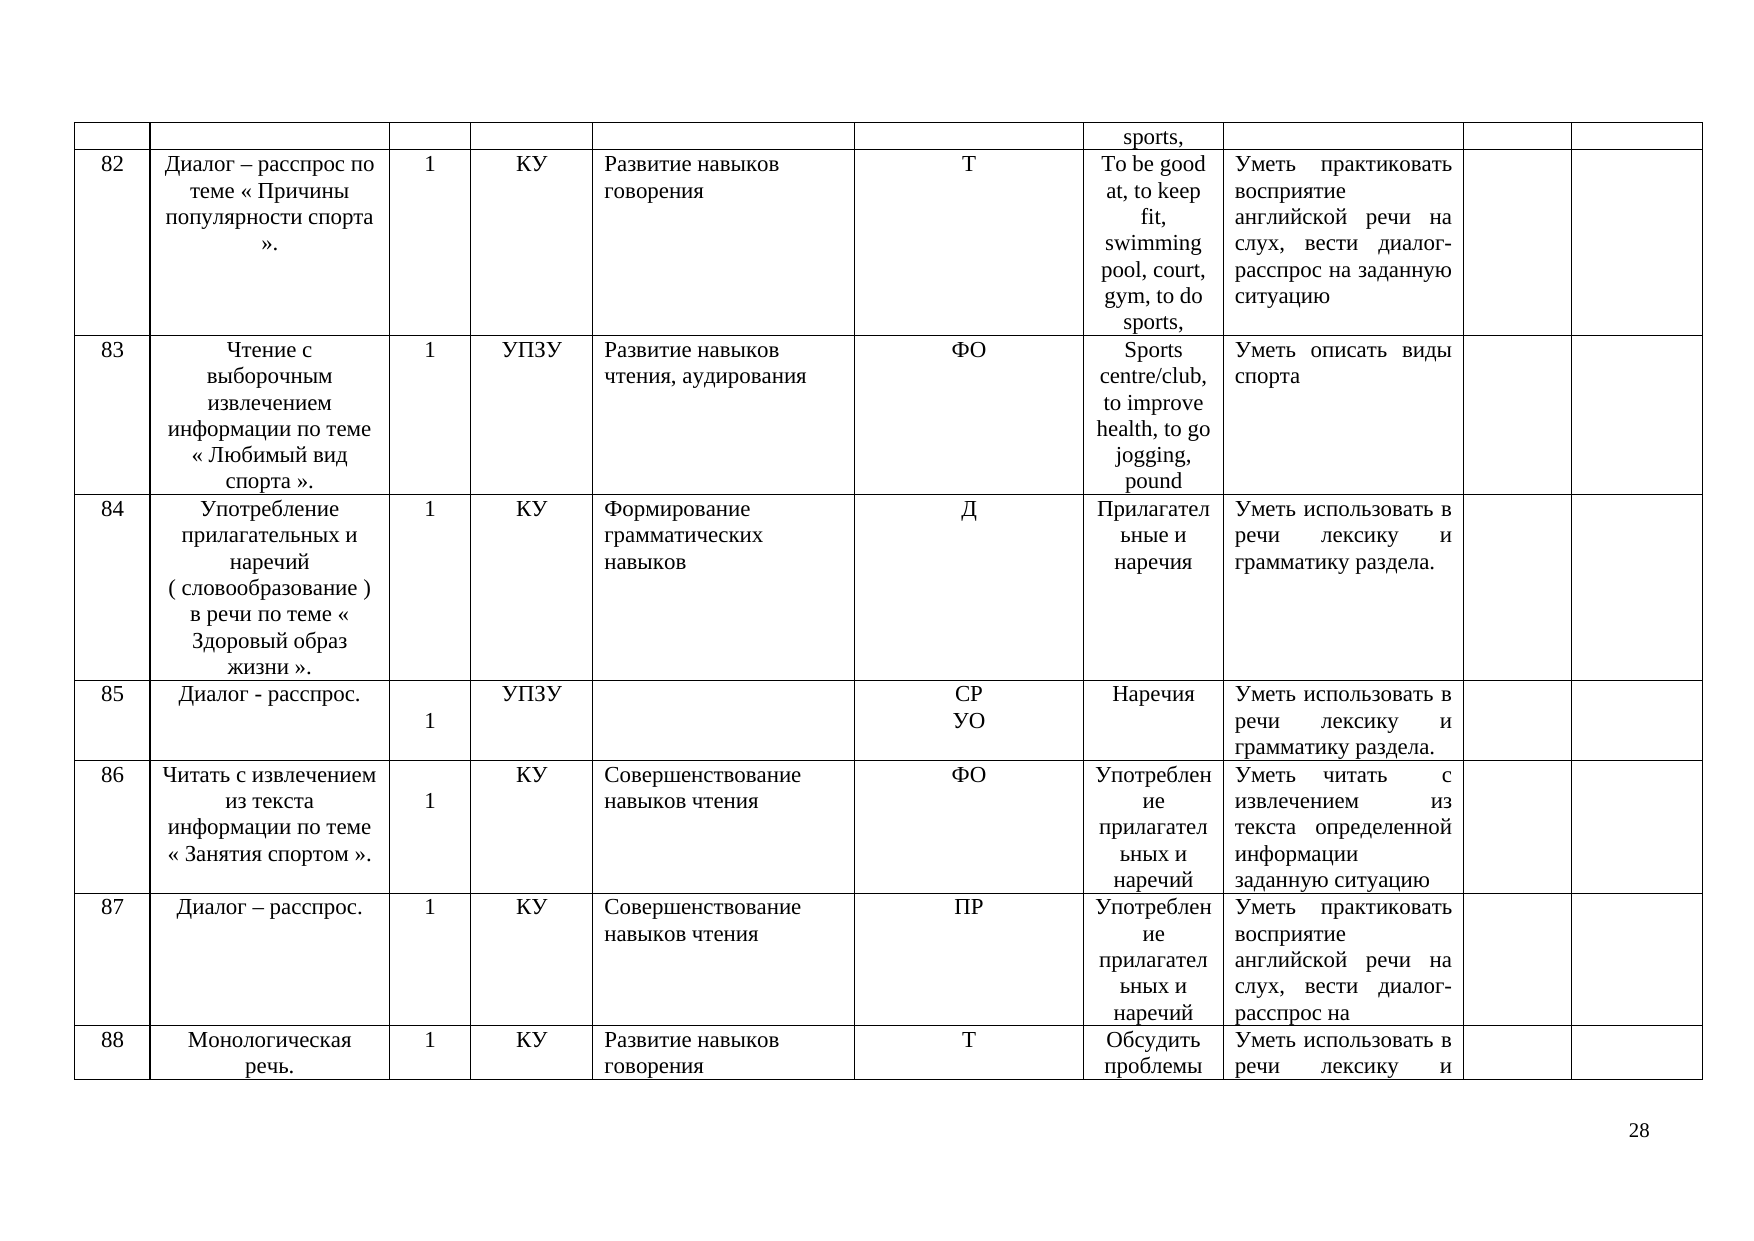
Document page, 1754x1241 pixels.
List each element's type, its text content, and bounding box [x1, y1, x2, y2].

table_cell Диалог - расспрос. [151, 681, 389, 759]
table_cell [1464, 681, 1571, 759]
table_cell КУ [471, 123, 592, 149]
table_cell 1 [390, 761, 470, 892]
table_cell [1572, 495, 1702, 679]
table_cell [1084, 123, 1223, 149]
table_cell [1464, 894, 1571, 1025]
table_cell Развитие навыков говорения [593, 150, 854, 335]
table_cell Употребление прилагательных и наречий [1084, 894, 1223, 1025]
table_cell 86 [75, 761, 149, 892]
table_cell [151, 1026, 389, 1079]
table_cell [593, 123, 854, 149]
table_cell Употребление прилагательных и наречий [1084, 761, 1223, 892]
table_cell КУ [471, 150, 592, 335]
table_cell Наречия [1084, 681, 1223, 759]
table_cell Развитие навыков чтения, аудирования [593, 336, 854, 494]
table_cell [1572, 150, 1702, 335]
table_cell Чтение с выборочным извлечением информации по теме « Любимый вид спорта ». [151, 336, 389, 494]
table_cell 82 [75, 150, 149, 335]
table_cell Употребление прилагательных и наречий ( словообразование ) в речи по теме « Здоровый образ жизни ». [151, 495, 389, 679]
table_cell [1464, 495, 1571, 679]
table_cell ФО [855, 761, 1083, 892]
table_cell Уметь практиковать восприятие английской речи на слух, вести диалог-расспрос на [1224, 894, 1463, 1025]
table_cell Уметь использовать в речи лексику и грамматику раздела. [1224, 495, 1463, 679]
table_cell ПР [855, 894, 1083, 1025]
table_cell ФО [855, 336, 1083, 494]
table_cell 1 [390, 150, 470, 335]
table_cell Д [855, 495, 1083, 679]
table_cell Совершенствование навыков чтения [593, 761, 854, 892]
table_cell 81 [75, 123, 149, 149]
table_cell [1464, 761, 1571, 892]
table_cell Уметь описать виды спорта [1224, 336, 1463, 494]
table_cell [593, 1026, 854, 1079]
table_cell [1572, 123, 1702, 149]
table_cell КУ [471, 761, 592, 892]
table_cell Т [855, 150, 1083, 335]
table_cell 1 [390, 681, 470, 759]
table_cell 83 [75, 336, 149, 494]
table_cell 1 [390, 894, 470, 1025]
table_cell [1464, 336, 1571, 494]
table_cell Читать с извлечением из текста информации по теме « Занятия спортом ». [151, 761, 389, 892]
table_cell [1572, 894, 1702, 1025]
table_cell Совершенствование навыков чтения [593, 894, 854, 1025]
table_cell 1 [390, 495, 470, 679]
table_cell [593, 681, 854, 759]
table_cell [1572, 761, 1702, 892]
table_cell ПР [855, 123, 1083, 149]
table_cell Sports centre/club, to improve health, to go jogging, pound [1084, 336, 1223, 494]
table_cell КУ [471, 894, 592, 1025]
table_cell [1464, 123, 1571, 149]
table_cell Уметь практиковать восприятие английской речи на слух, вести диалог-расспрос на заданную ситуацию [1224, 150, 1463, 335]
table_cell Уметь читать с извлечением из текста определенной информации заданную ситуацию [1224, 761, 1463, 892]
table_cell Уметь использовать в речи лексику и грамматику раздела. [1224, 681, 1463, 759]
table_cell [1464, 1026, 1571, 1079]
table_cell To be good at, to keep fit, swimming pool, court, gym, to do sports, [1084, 150, 1223, 335]
table_cell 85 [75, 681, 149, 759]
table_cell 1 [390, 336, 470, 494]
table_cell 84 [75, 495, 149, 679]
table_cell 1 [390, 1026, 470, 1079]
table_cell Диалог – расспрос по теме « Причины популярности спорта ». [151, 150, 389, 335]
table_cell УПЗУ [471, 681, 592, 759]
table_cell Прилагательные и наречия [1084, 495, 1223, 679]
table_cell 88 [75, 1026, 149, 1079]
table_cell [151, 123, 389, 149]
table_cell Т [855, 1026, 1083, 1079]
table_cell 87 [75, 894, 149, 1025]
table_cell Формирование грамматических навыков [593, 495, 854, 679]
table_cell КУ [471, 1026, 592, 1079]
table_cell 1 [390, 123, 470, 149]
table_cell [1572, 681, 1702, 759]
table_cell УПЗУ [471, 336, 592, 494]
table_cell [1572, 336, 1702, 494]
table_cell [1224, 1026, 1463, 1079]
table_cell СР УО [855, 681, 1083, 759]
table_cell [1224, 123, 1463, 149]
table_cell Диалог – расспрос. [151, 894, 389, 1025]
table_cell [1084, 1026, 1223, 1079]
table_cell [1572, 1026, 1702, 1079]
table_cell КУ [471, 495, 592, 679]
table_cell [1464, 150, 1571, 335]
